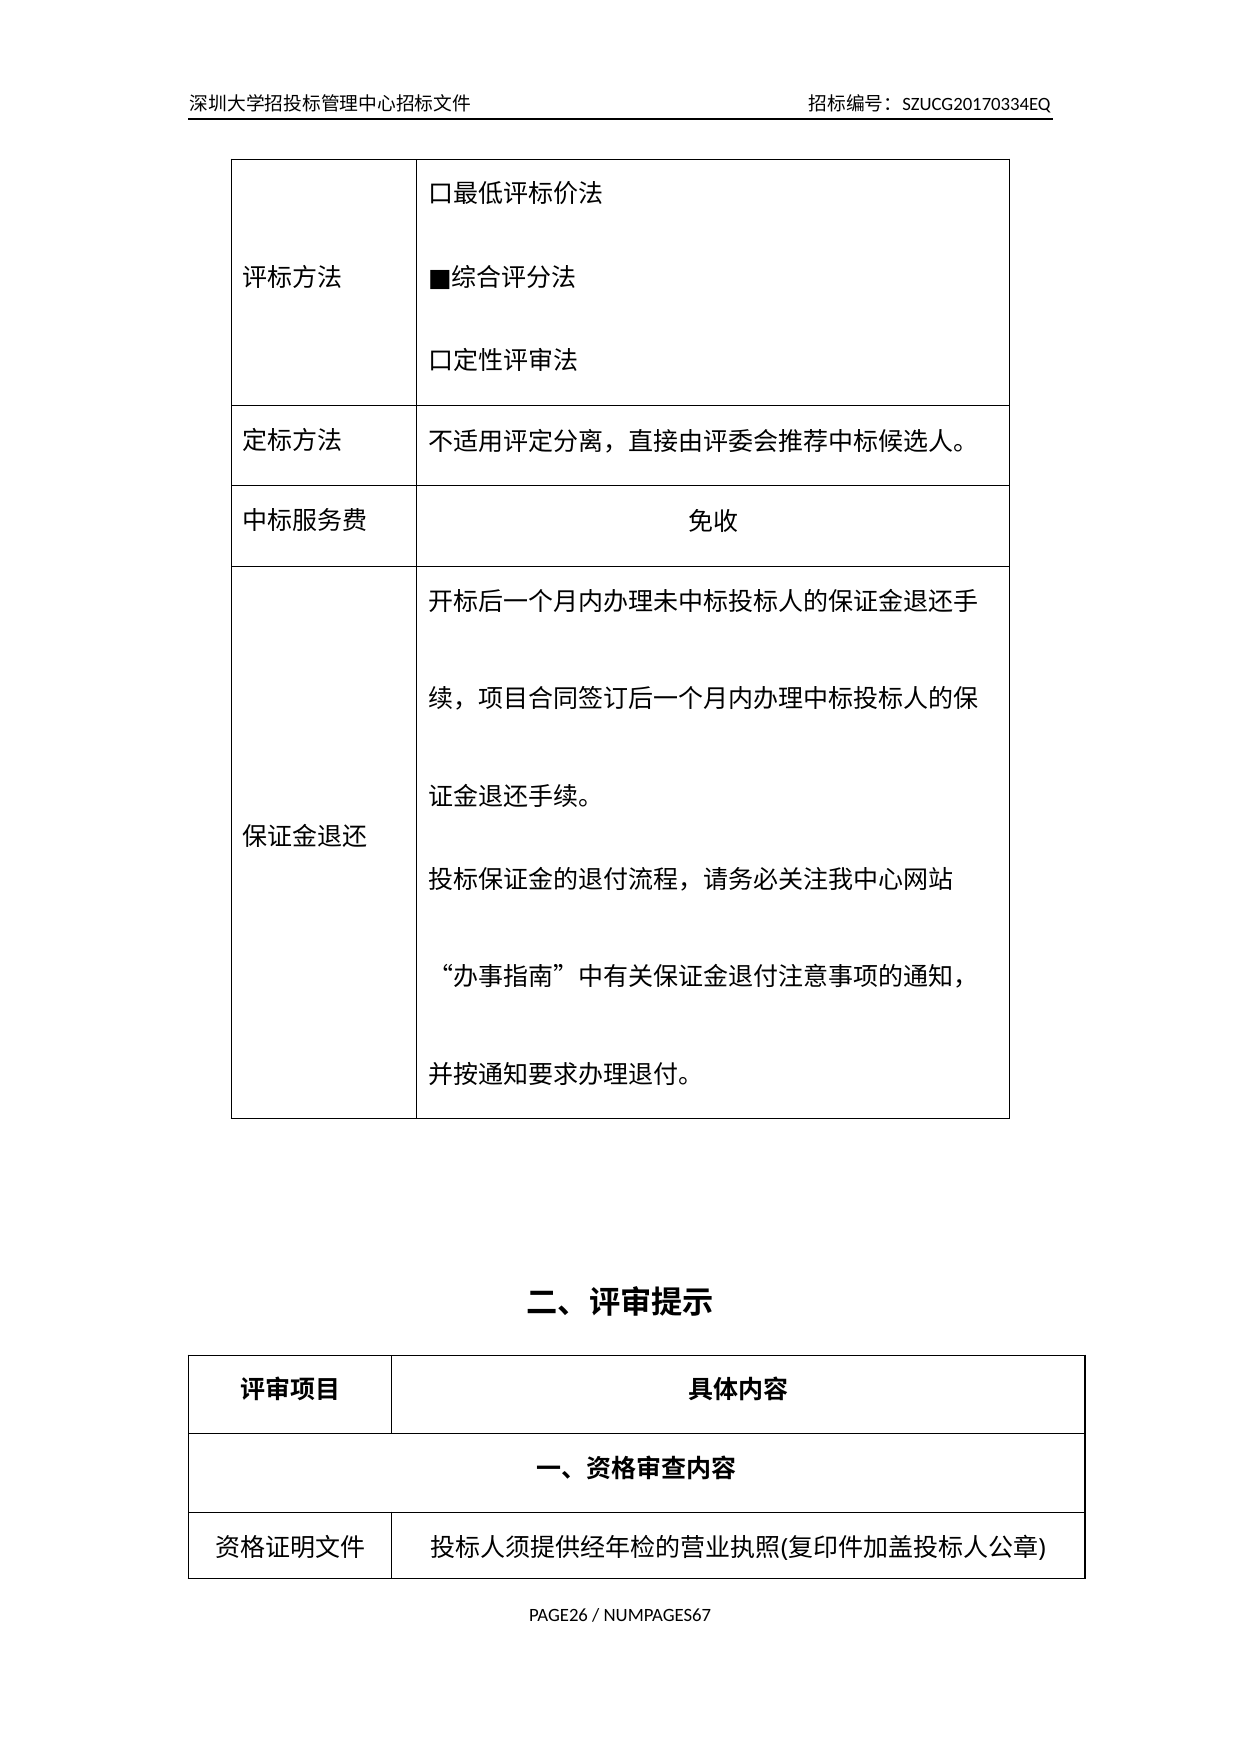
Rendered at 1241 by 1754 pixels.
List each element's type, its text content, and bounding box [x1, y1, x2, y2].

table_cell 免收 [417, 486, 1009, 566]
table_cell 评标方法 [232, 160, 416, 405]
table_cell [392, 1513, 1084, 1578]
table_cell 定标方法 [232, 406, 416, 485]
list 二、评审提示 [187, 1267, 1053, 1332]
table_cell 口最低评标价法 ■综合评分法 口定性评审法 [417, 160, 1009, 405]
table_header 具体内容 [392, 1356, 1084, 1433]
table_cell 保证金退还 [232, 567, 416, 1117]
table_cell 资格证明文件 [189, 1513, 391, 1578]
table_cell 开标后一个月内办理未中标投标人的保证金退还手续，项目合同签订后一个月内办理中标投标人的保证金退还手续。 投标保证金的退付流程，请务必关注我中心网站“办事指南”中有关保证金退付注意事项的通知，并按通知要求办理退付。 [417, 567, 1009, 1117]
table_cell 中标服务费 [232, 486, 416, 566]
table_cell 不适用评定分离，直接由评委会推荐中标候选人。 [417, 406, 1009, 485]
table_header 评审项目 [189, 1356, 391, 1433]
table_cell 一、资格审查内容 [189, 1434, 1084, 1512]
